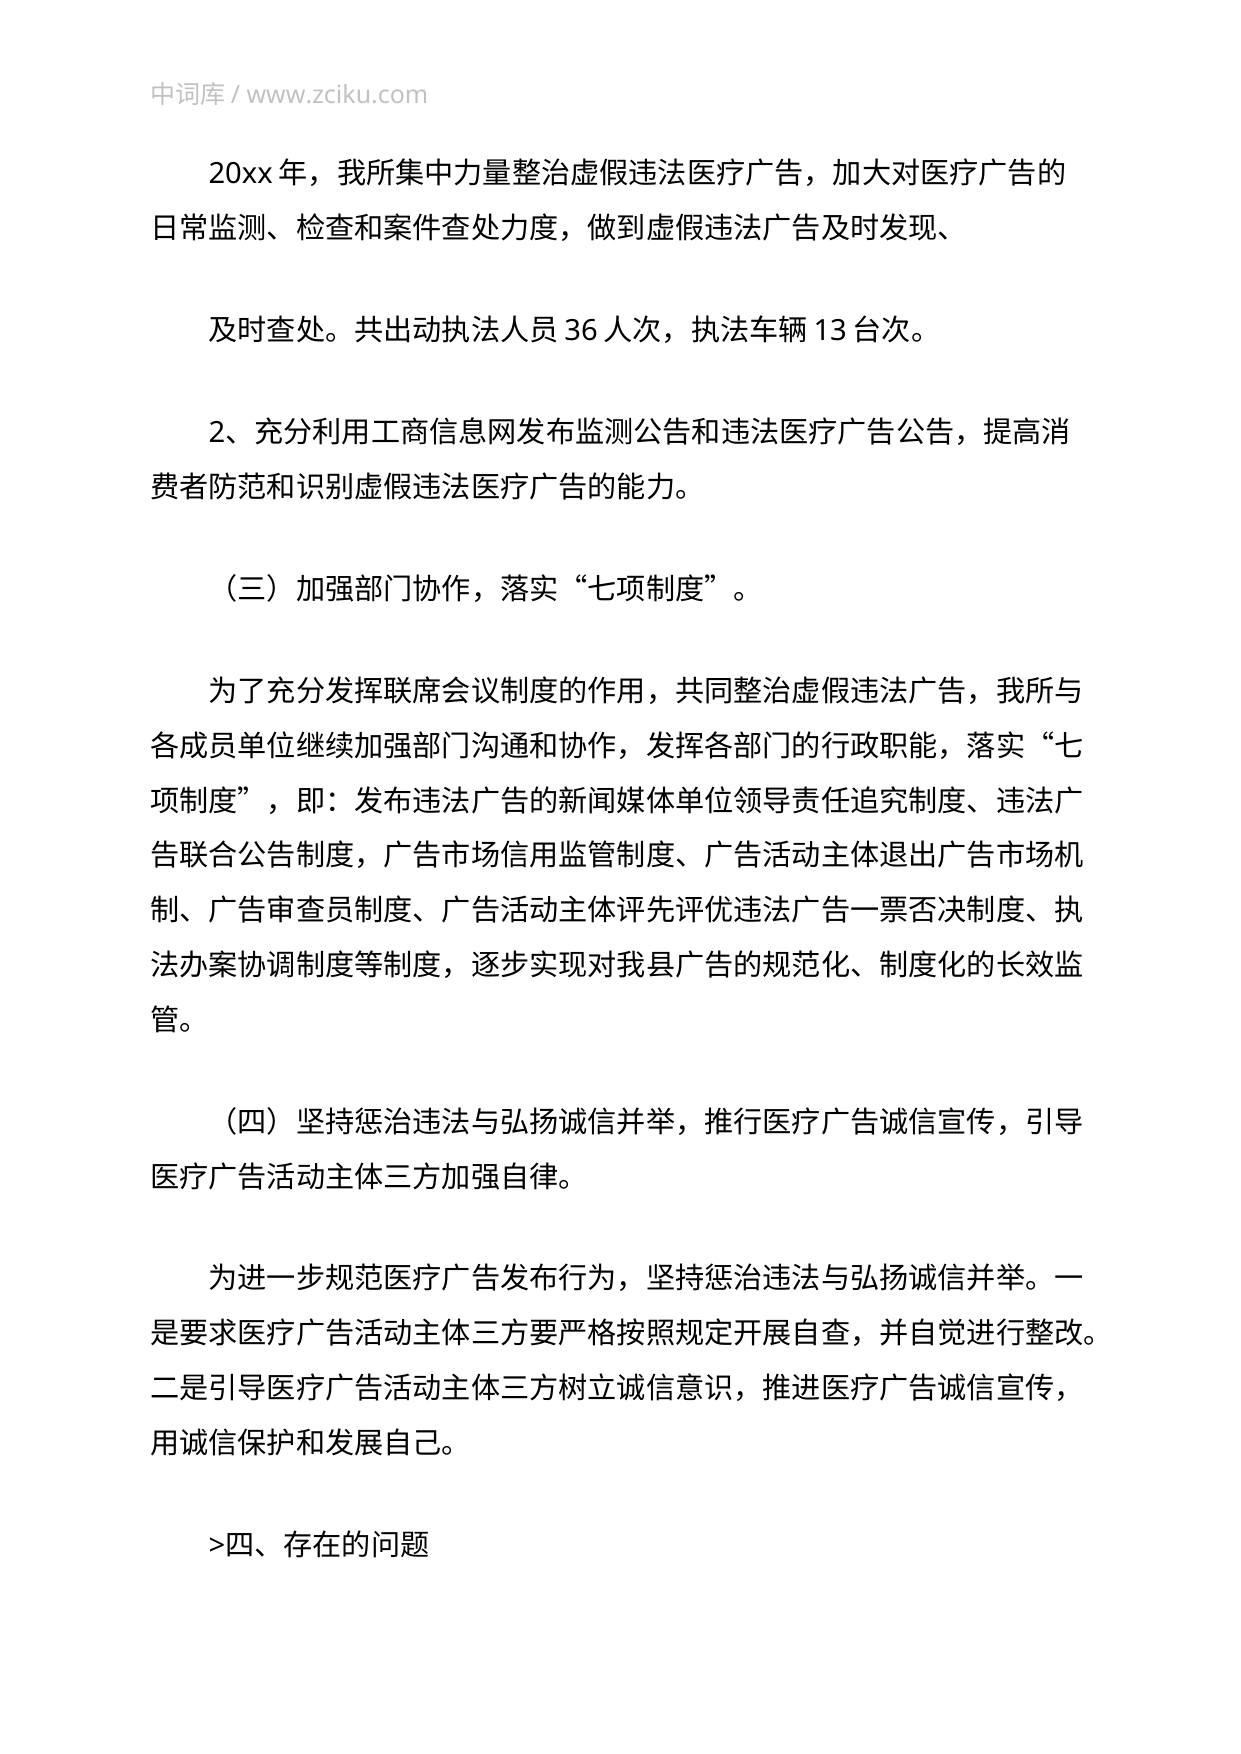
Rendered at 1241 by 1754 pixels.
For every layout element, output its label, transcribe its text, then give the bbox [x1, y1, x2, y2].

text 为了充分发挥联席会议制度的作用，共同整治虚假违法广告，我所与各成员单位继续加强部门沟通和协作，发挥各部门的行政职能，落实“七项制度”，即：发布违法广告的新闻媒体单位领导责任追究制度、违法广告联合公告制度，广告市场信用监管制度、广告活动主体退出广告市场机制、广告审查员制度、广告活动主体评先评优违法广告一票否决制度、执法办案协调制度等制度，逐步实现对我县广告的规范化、制度化的长效监管。 [150, 667, 1090, 1039]
text 20xx年，我所集中力量整治虚假违法医疗广告，加大对医疗广告的日常监测、检查和案件查处力度，做到虚假违法广告及时发现、 [150, 150, 1090, 247]
text （三）加强部门协作，落实“七项制度”。 [150, 566, 1090, 608]
text 2、充分利用工商信息网发布监测公告和违法医疗广告公告，提高消费者防范和识别虚假违法医疗广告的能力。 [150, 409, 1090, 506]
text （四）坚持惩治违法与弘扬诚信并举，推行医疗广告诚信宣传，引导医疗广告活动主体三方加强自律。 [150, 1098, 1090, 1196]
text 及时查处。共出动执法人员36人次，执法车辆13台次。 [150, 307, 1090, 349]
text 为进一步规范医疗广告发布行为，坚持惩治违法与弘扬诚信并举。一是要求医疗广告活动主体三方要严格按照规定开展自查，并自觉进行整改。二是引导医疗广告活动主体三方树立诚信意识，推进医疗广告诚信宣传，用诚信保护和发展自己。 [150, 1255, 1090, 1462]
text >四、存在的问题 [150, 1522, 1090, 1564]
